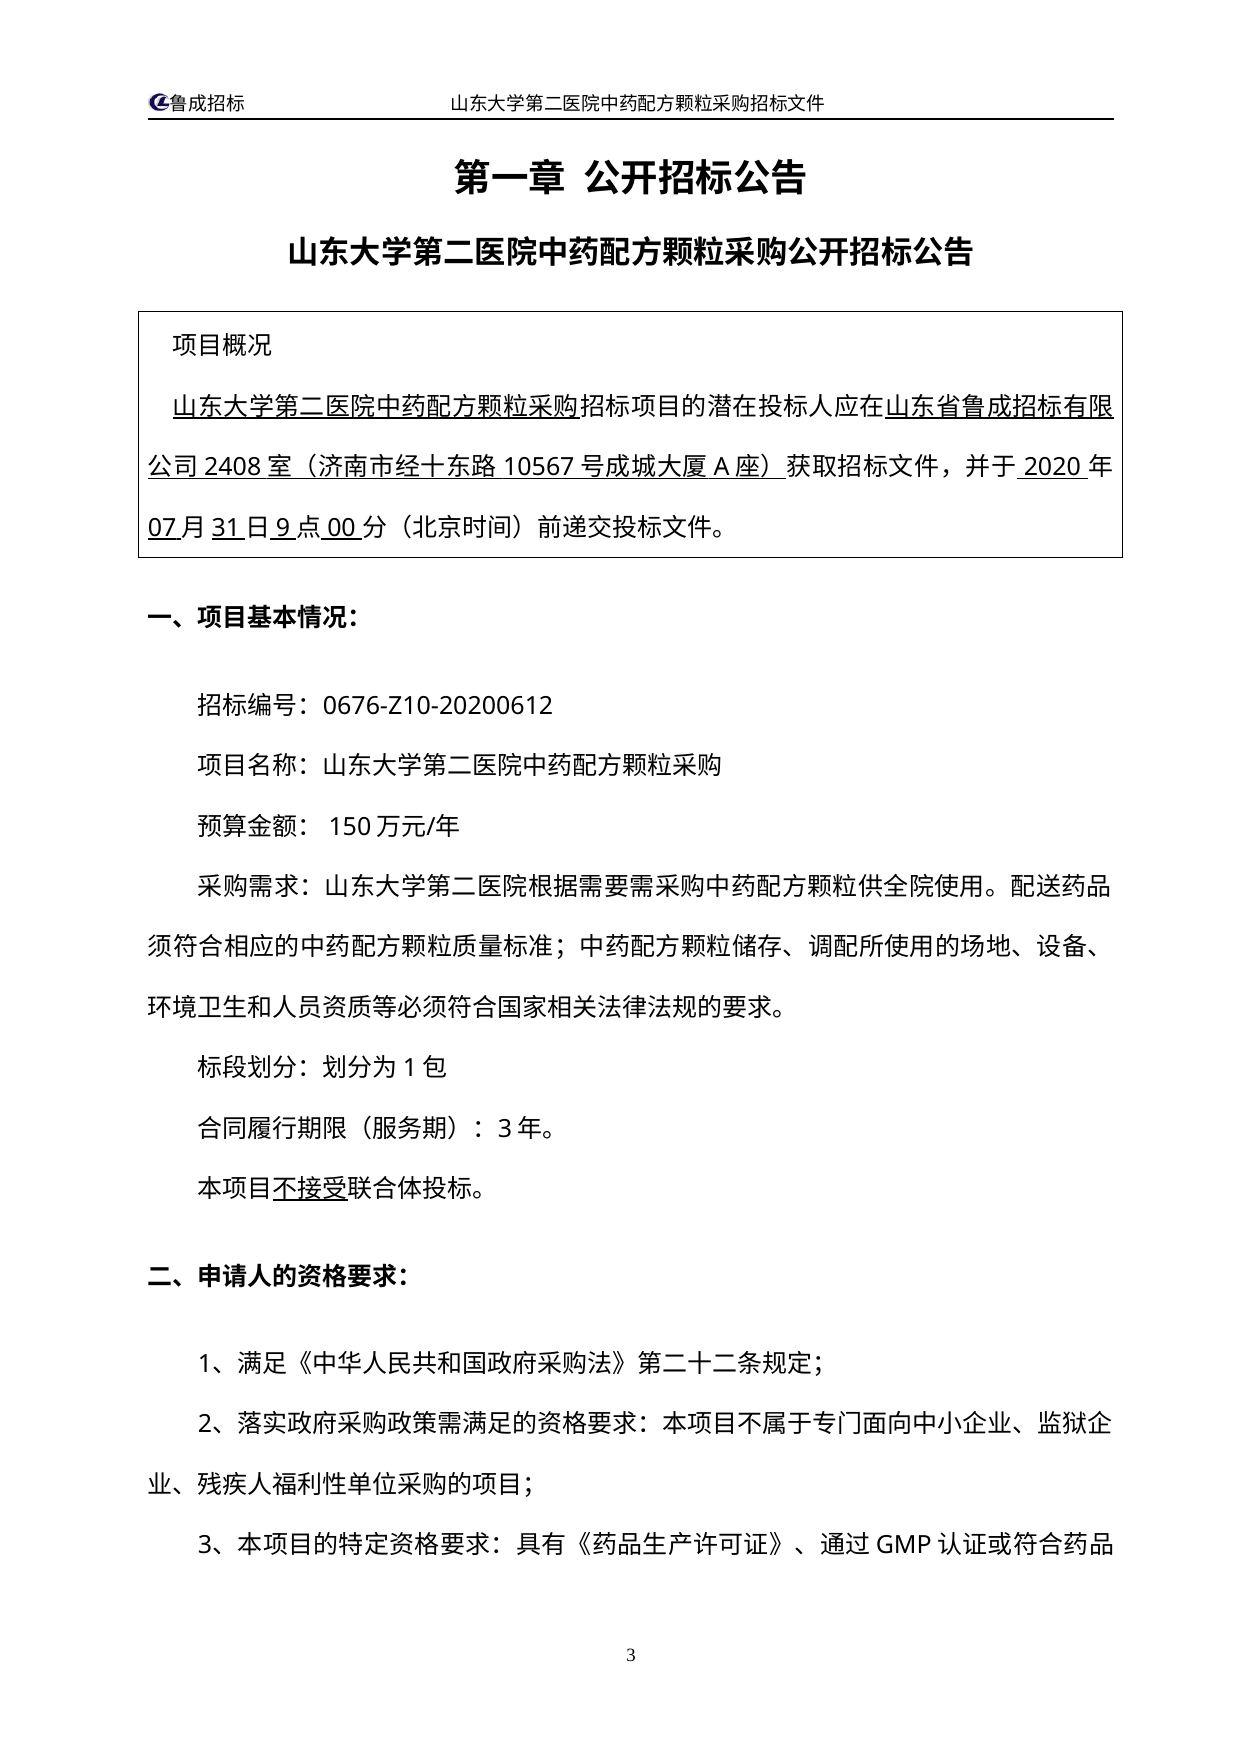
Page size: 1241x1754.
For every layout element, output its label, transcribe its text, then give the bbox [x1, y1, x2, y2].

text 预算金额： 150万元/年 [148, 794, 1114, 854]
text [148, 1513, 1114, 1573]
text 2、落实政府采购政策需满足的资格要求：本项目不属于专门面向中小企业、监狱企业、残疾人福利性单位采购的项目； [148, 1392, 1114, 1513]
text 招标编号：0676-Z10-20200612 [148, 673, 1114, 733]
text 山东大学第二医院中药配方颗粒采购招标项目的潜在投标人应在山东省鲁成招标有限公司2408室（济南市经十东路10567号成城大厦A座）获取招标文件，并于 2020 年07月31日 9 点 00 分（北京时间）前递交投标文件。 [139, 371, 1122, 557]
text 项目概况 [139, 312, 1122, 371]
picture [147, 93, 170, 111]
text 合同履行期限（服务期）：3年。 [148, 1096, 1114, 1156]
text 采购需求：山东大学第二医院根据需要需采购中药配方颗粒供全院使用。配送药品须符合相应的中药配方颗粒质量标准；中药配方颗粒储存、调配所使用的场地、设备、环境卫生和人员资质等必须符合国家相关法律法规的要求。 [148, 854, 1114, 1036]
subtitle 第一章 公开招标公告 [148, 144, 1114, 205]
text 山东大学第二医院中药配方颗粒采购公开招标公告 [148, 220, 1114, 280]
subtitle 二、申请人的资格要求： [148, 1244, 1114, 1304]
text 1、满足《中华人民共和国政府采购法》第二十二条规定； [148, 1331, 1114, 1392]
text 项目名称：山东大学第二医院中药配方颗粒采购 [148, 733, 1114, 794]
subtitle 一、项目基本情况： [148, 586, 1114, 646]
text 本项目不接受联合体投标。 [148, 1156, 1114, 1217]
text 标段划分：划分为1包 [148, 1036, 1114, 1096]
